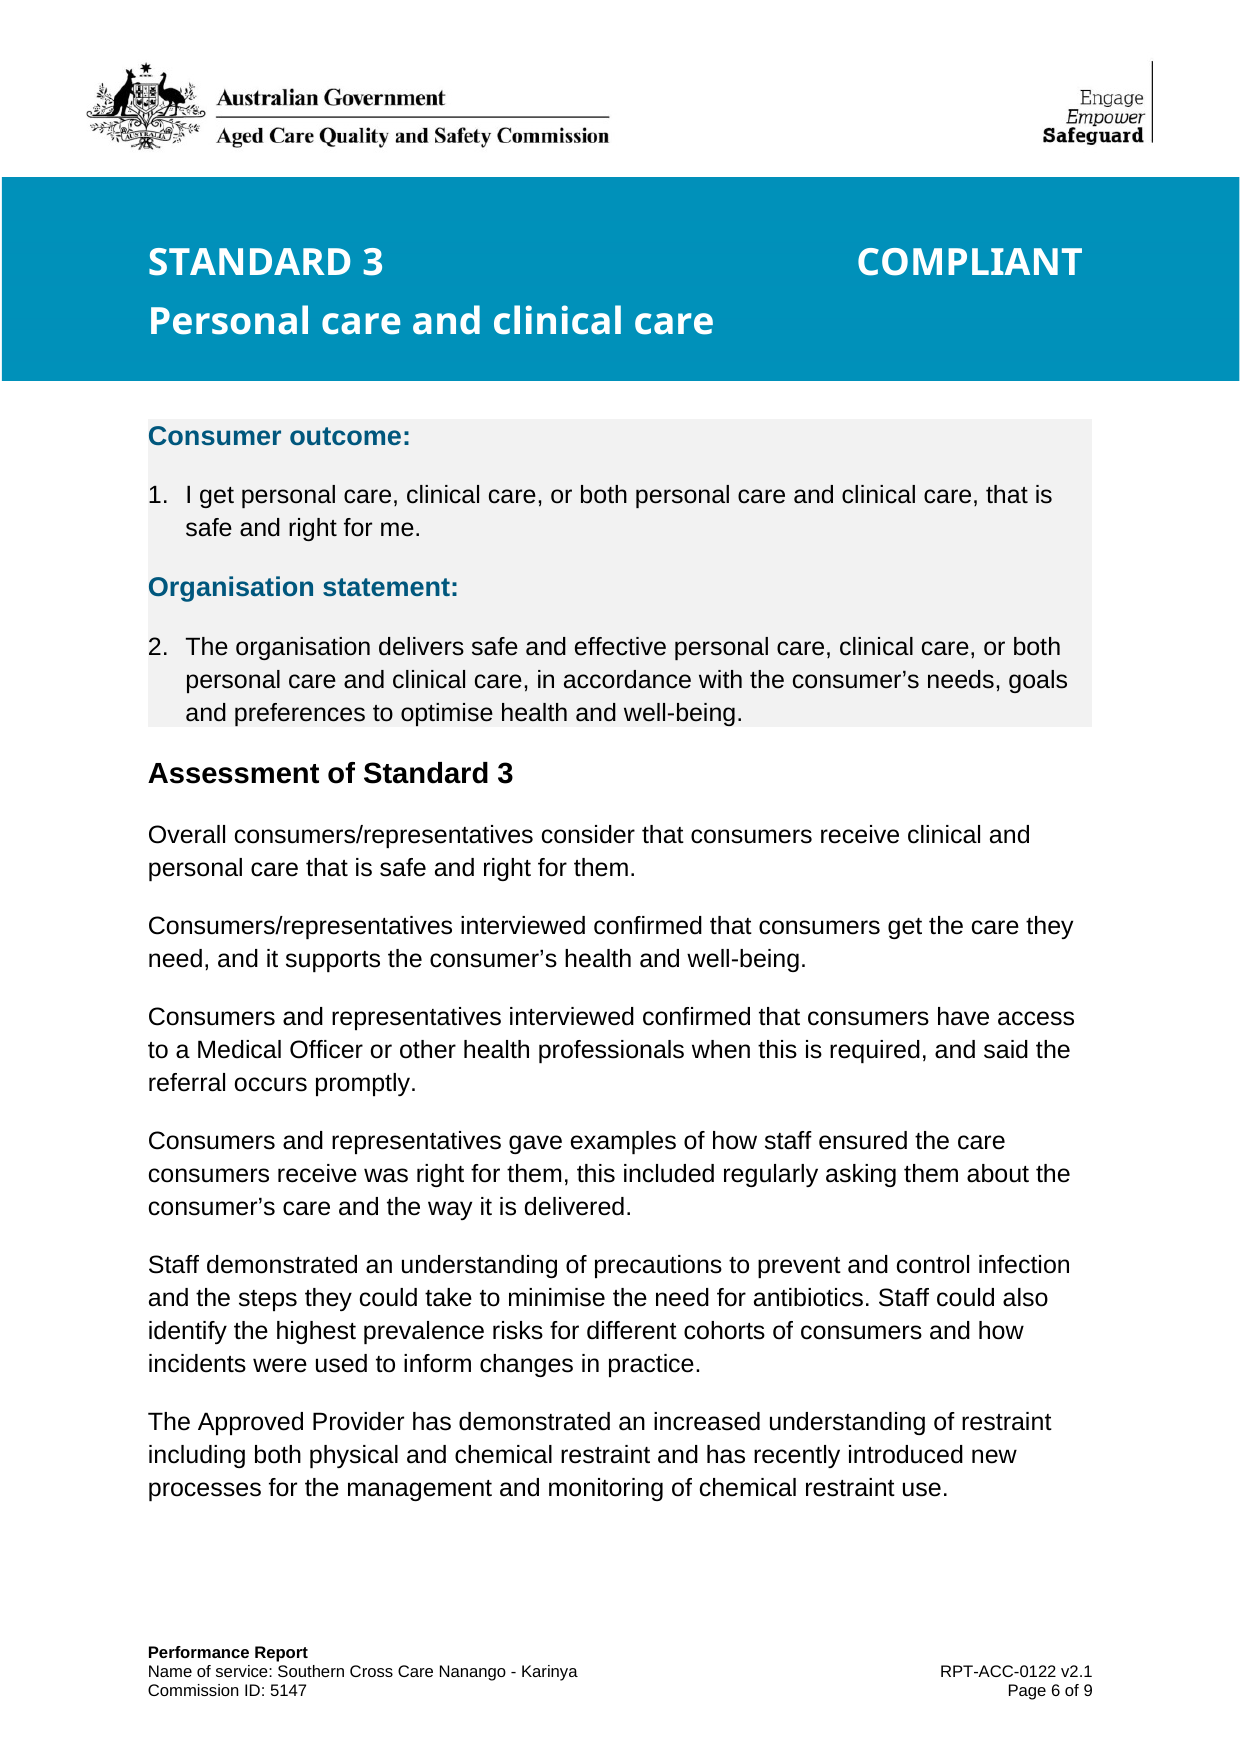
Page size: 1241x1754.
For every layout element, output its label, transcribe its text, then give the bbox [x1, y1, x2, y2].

text Consumers and representatives interviewed confirmed that consumers have access to a Medical Officer or other health professionals when this is required, and said the referral occurs promptly. [148, 1002, 1092, 1097]
picture [0, 1, 1241, 171]
subtitle Assessment of Standard 3 [148, 756, 1092, 790]
subtitle Consumer outcome: [148, 419, 1092, 451]
text Consumers and representatives gave examples of how staff ensured the care consumers receive was right for them, this included regularly asking them about the consumer’s care and the way it is delivered. [148, 1126, 1092, 1221]
subtitle STANDARD 3 COMPLIANT Personal care and clinical care [148, 236, 1092, 345]
list I get personal care, clinical care, or both personal care and clinical care, that is safe and right for me. [148, 480, 1092, 542]
list The organisation delivers safe and effective personal care, clinical care, or both personal care and clinical care, in accordance with the consumer’s needs, goals and preferences to optimise health and well-being. [148, 632, 1092, 727]
text The Approved Provider has demonstrated an increased understanding of restraint including both physical and chemical restraint and has recently introduced new processes for the management and monitoring of chemical restraint use. [148, 1407, 1092, 1502]
text Overall consumers/representatives consider that consumers receive clinical and personal care that is safe and right for them. [148, 820, 1092, 882]
text Consumers/representatives interviewed confirmed that consumers get the care they need, and it supports the consumer’s health and well-being. [148, 911, 1092, 973]
subtitle Organisation statement: [148, 571, 1092, 603]
text Staff demonstrated an understanding of precautions to prevent and control infection and the steps they could take to minimise the need for antibiotics. Staff could also identify the highest prevalence risks for different cohorts of consumers and how incidents were used to inform changes in practice. [148, 1250, 1092, 1378]
